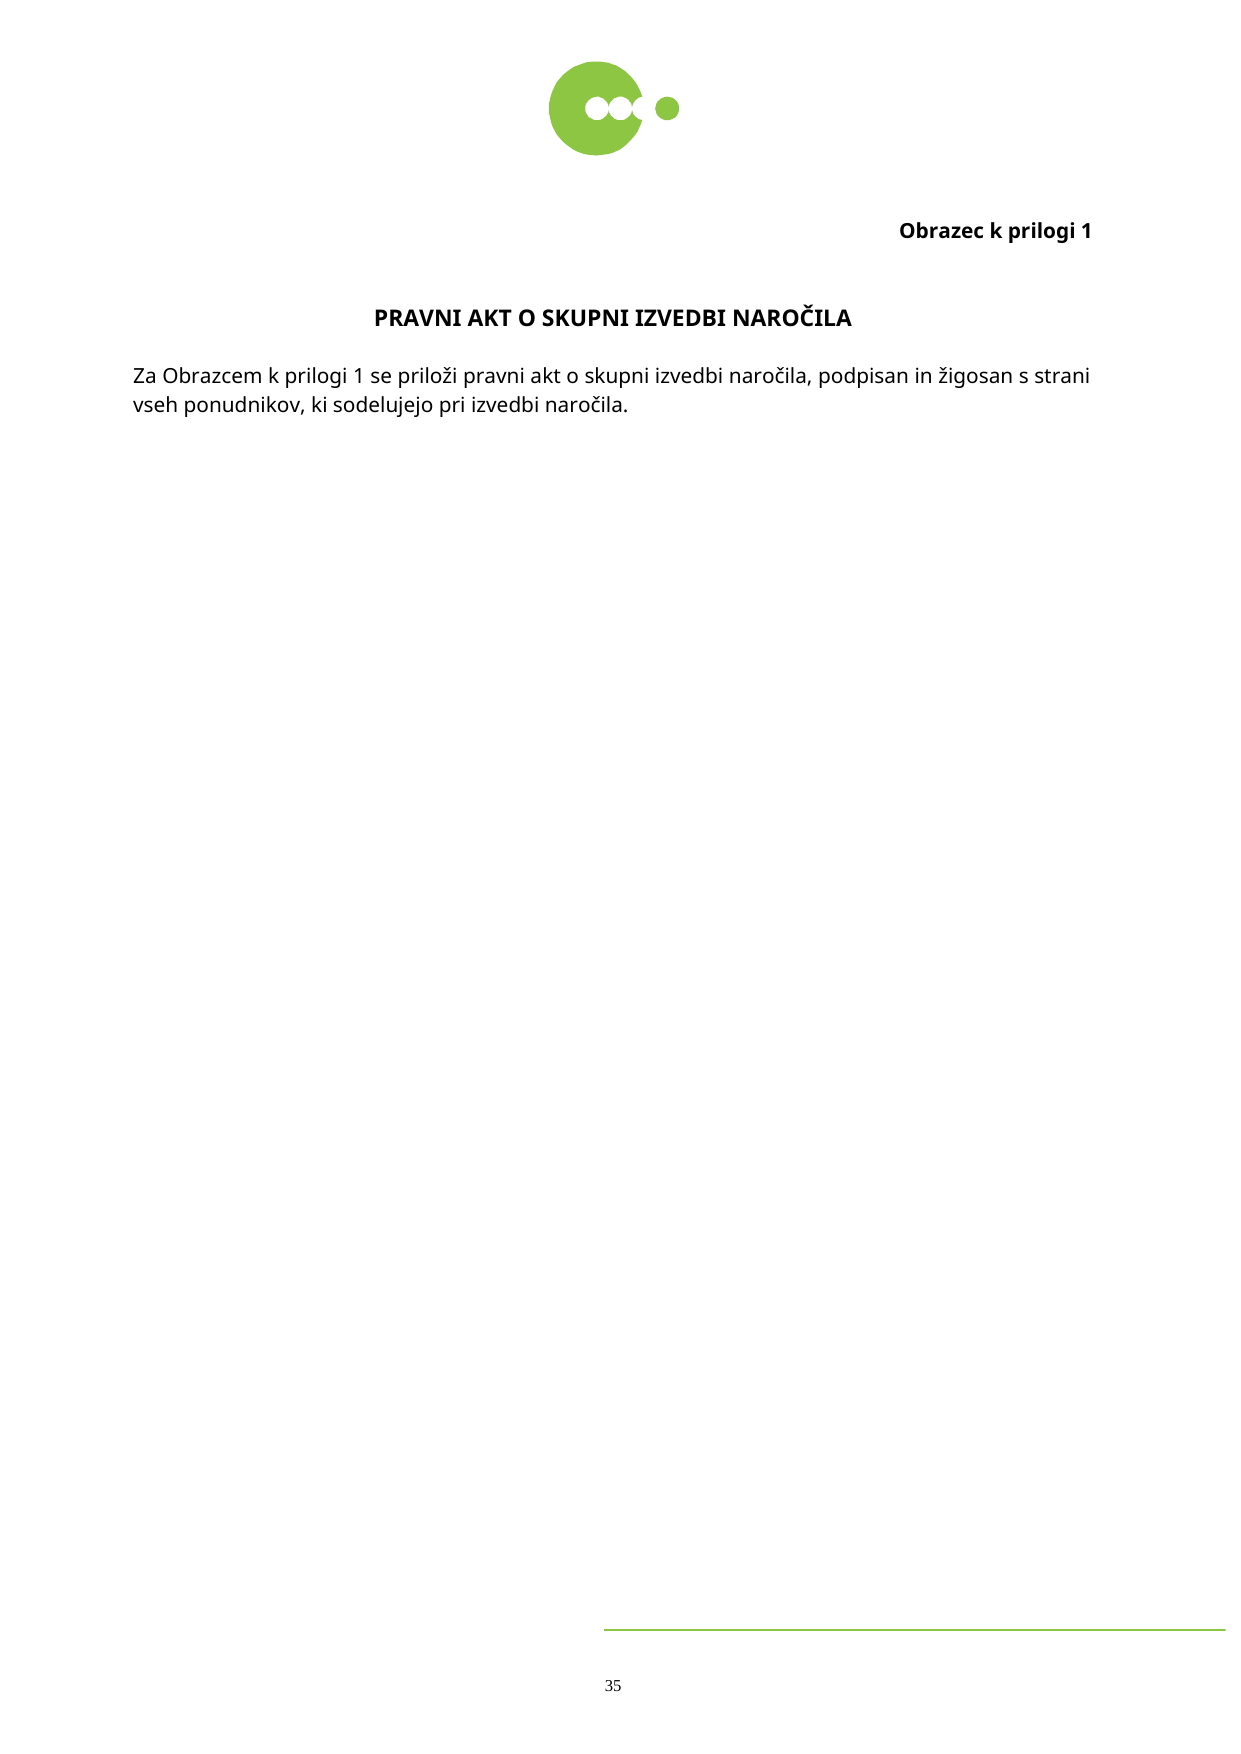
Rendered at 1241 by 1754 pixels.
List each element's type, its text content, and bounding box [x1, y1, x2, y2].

text Za Obrazcem k prilogi 1 se priloži pravni akt o skupni izvedbi naročila, podpisan in žigosan s strani vseh ponudnikov, ki sodelujejo pri izvedbi naročila. [133, 362, 1093, 418]
text Obrazec k prilogi 1 [133, 217, 1093, 245]
text PRAVNI AKT O SKUPNI IZVEDBI NAROČILA [133, 302, 1093, 333]
